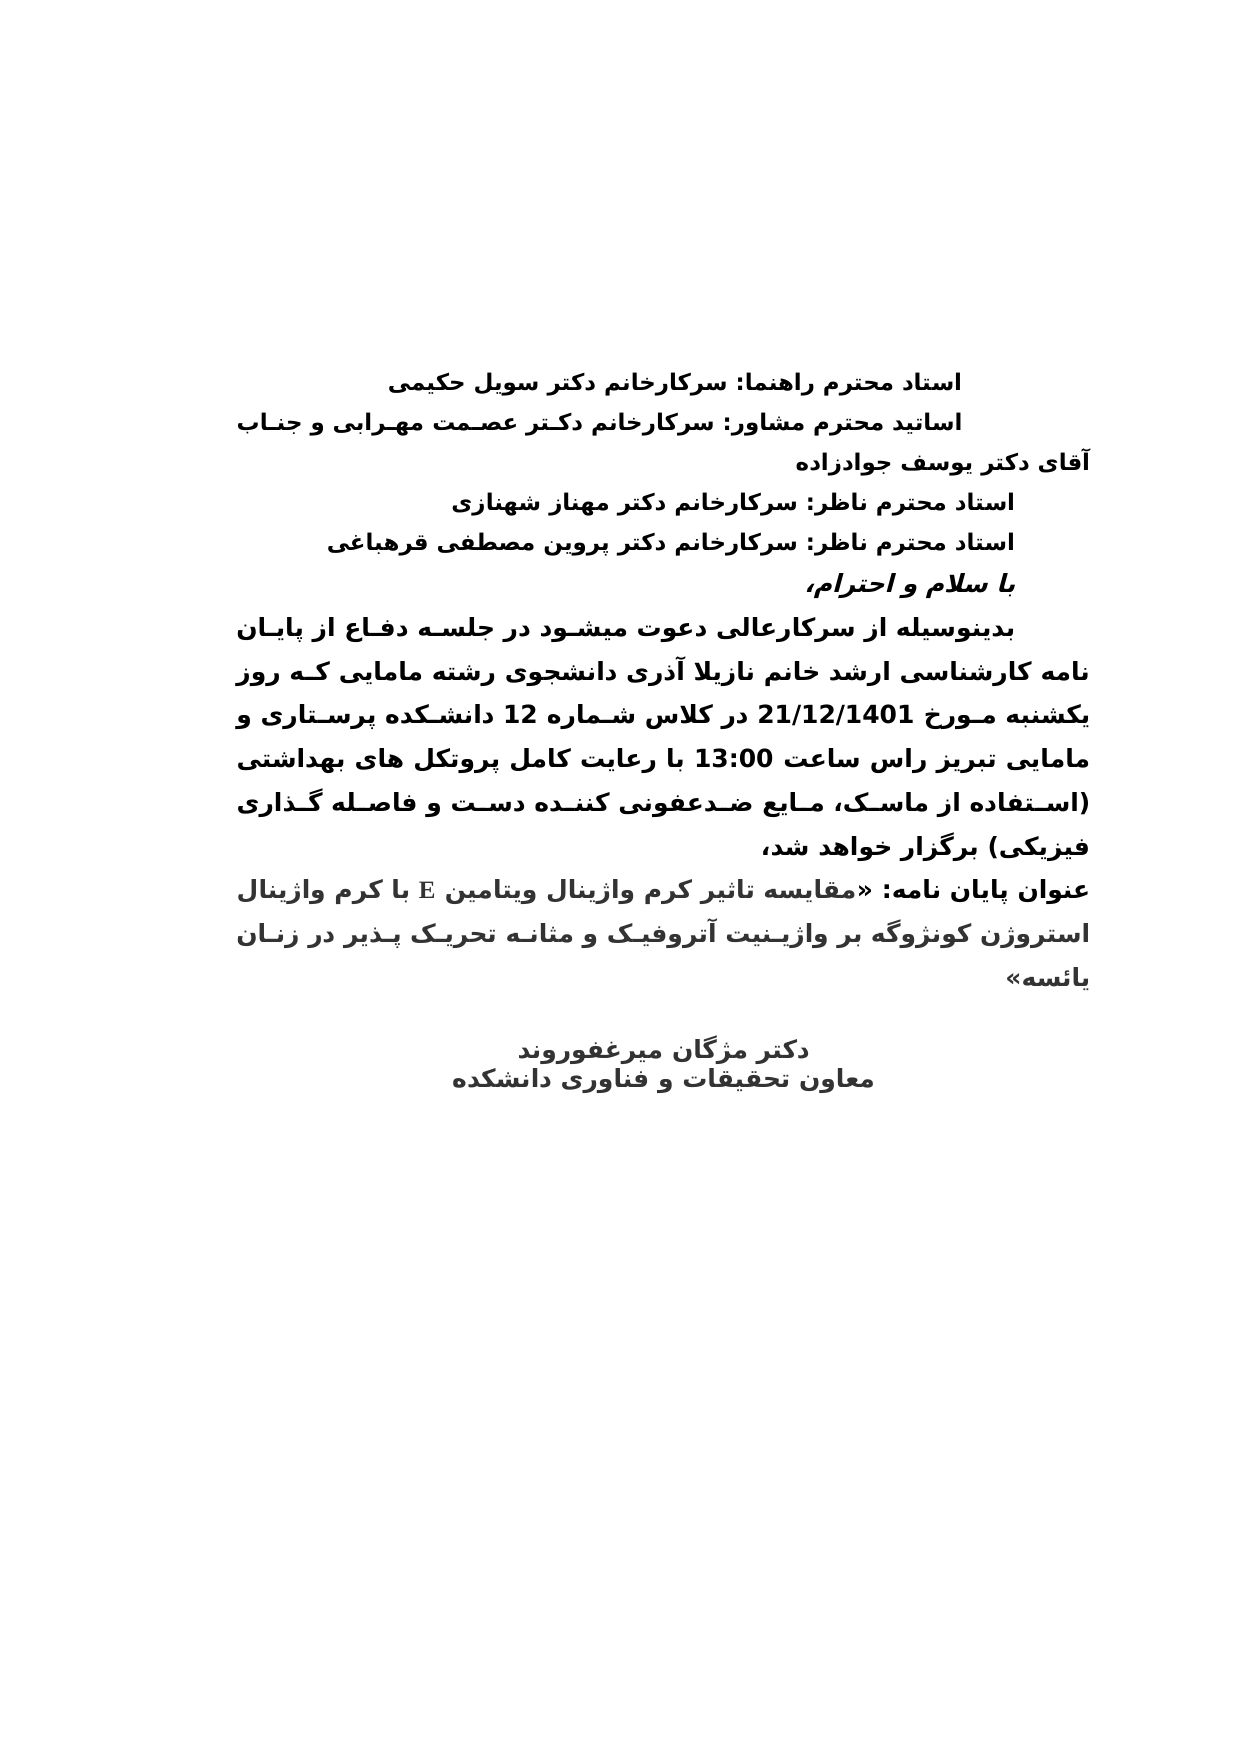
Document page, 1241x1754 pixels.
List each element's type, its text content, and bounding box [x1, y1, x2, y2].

text معاون تحقیقات و فناوری دانشکده [236, 1065, 1090, 1094]
text با سلام و احترام، [236, 569, 1090, 598]
text اساتید محترم مشاور: سرکارخانم دکتر عصمت مهرابی و جناب آقای دکتر یوسف جوادزاده [236, 409, 1090, 476]
text استاد محترم ناظر: سرکارخانم دکتر مهناز شهنازی [236, 489, 1090, 516]
text استاد محترم راهنما: سرکارخانم دکتر سویل حکیمی [236, 369, 1090, 396]
text بدینوسیله از سرکارعالی دعوت میشود در جلسه دفاع از پایان نامه کارشناسی ارشد خانم نازیلا آذری دانشجوی رشته مامایی که روز یکشنبه مورخ 21/12/1401 در کلاس شماره 12 دانشکده پرستاری و مامایی تبریز راس ساعت 13:00 با رعایت کامل پروتکل های بهداشتی (استفاده از ماسک، مایع ضدعفونی کننده دست و فاصله گذاری فیزیکی) برگزار خواهد شد، [236, 613, 1090, 861]
text عنوان پایان نامه: «مقایسه تاثیر کرم واژینال ویتامین E با کرم واژینال استروژن کونژوگه بر واژینیت آتروفیک و مثانه تحریک پذیر در زنان یائسه» [236, 875, 1090, 992]
text دکتر مژگان میرغفوروند [236, 1036, 1090, 1065]
text استاد محترم ناظر: سرکارخانم دکتر پروین مصطفی قرهباغی [236, 529, 1090, 556]
